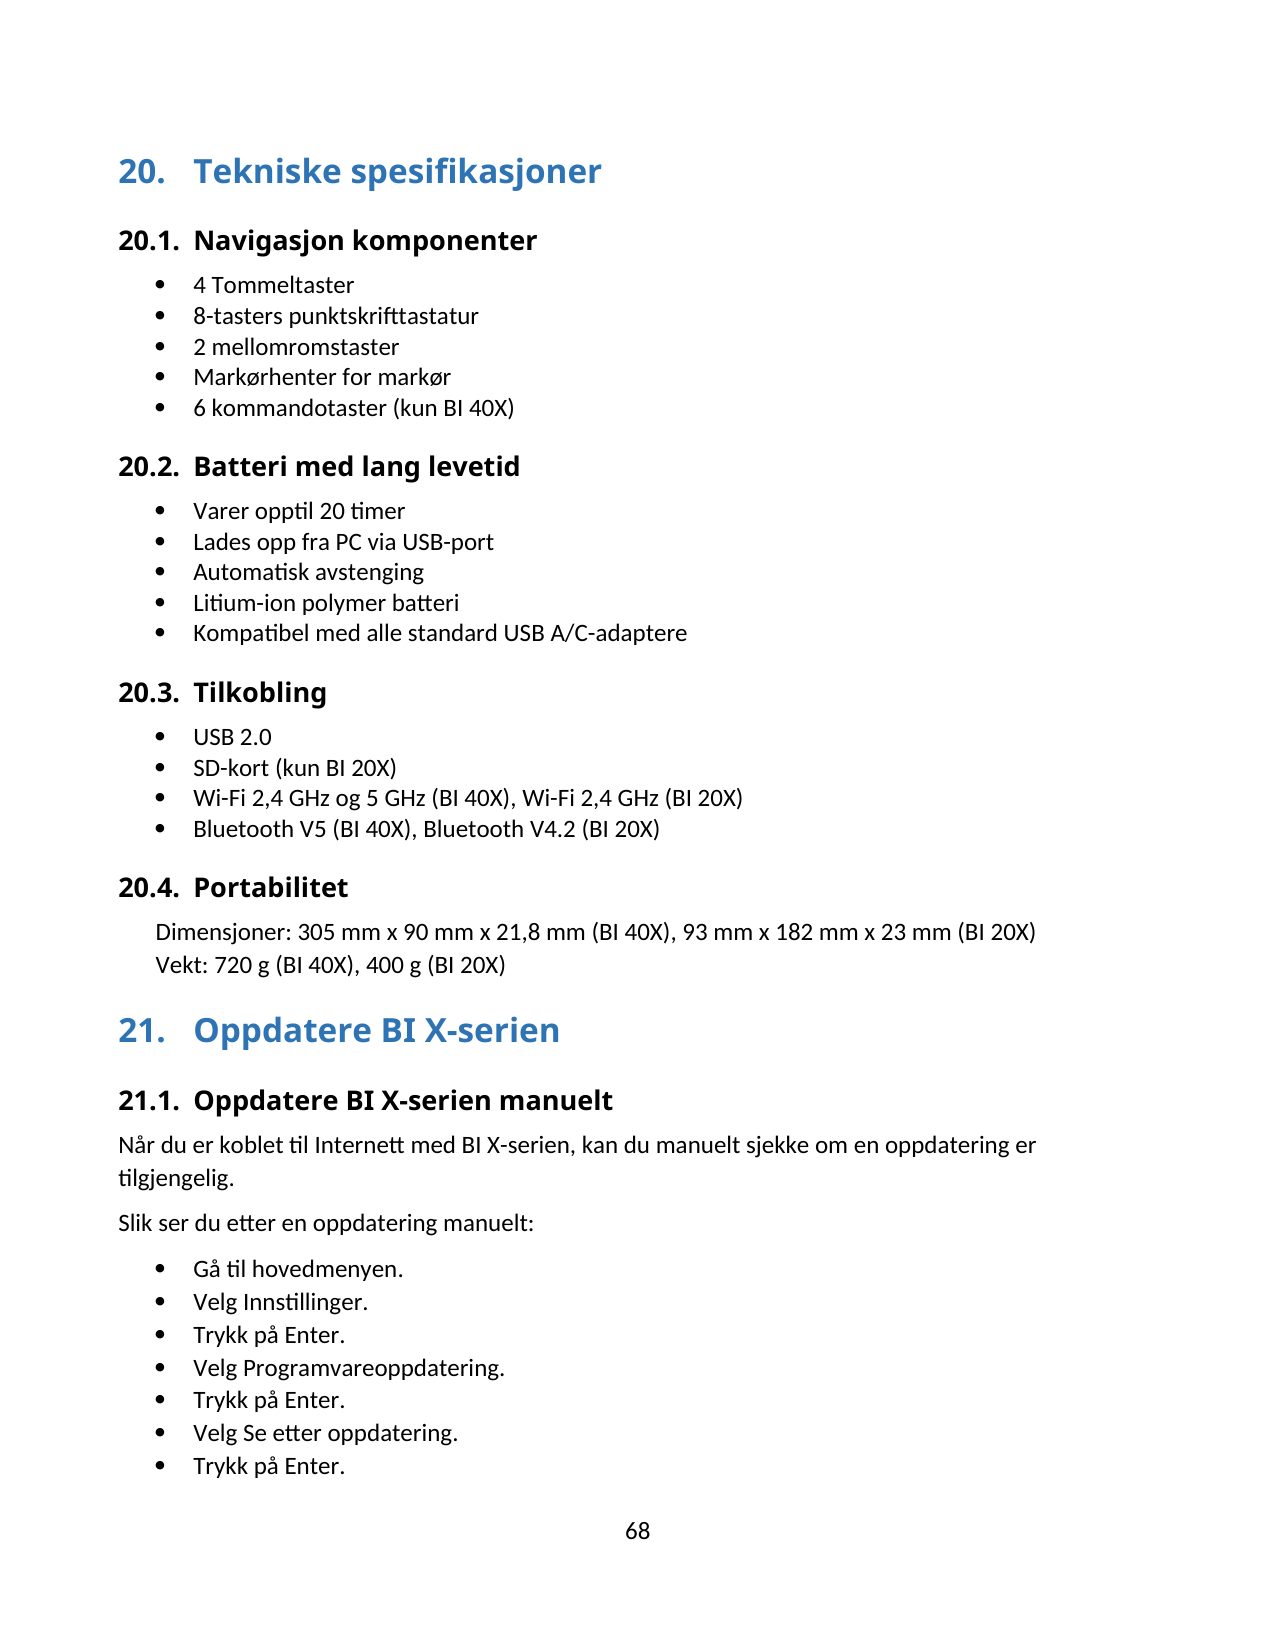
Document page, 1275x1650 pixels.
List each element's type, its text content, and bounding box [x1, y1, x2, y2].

text Vekt: 720 g (BI 40X), 400 g (BI 20X) [118, 949, 1157, 980]
list Trykk på Enter. [156, 1385, 1157, 1415]
list Varer opptil 20 timer [156, 495, 1157, 526]
list 2 mellomromstaster [156, 331, 1157, 361]
list Lades opp fra PC via USB-port [156, 526, 1157, 556]
list Kompatibel med alle standard USB A/C-adaptere [156, 617, 1157, 648]
list Gå til hovedmenyen. [156, 1253, 1157, 1283]
list Trykk på Enter. [156, 1319, 1157, 1349]
text Dimensjoner: 305 mm x 90 mm x 21,8 mm (BI 40X), 93 mm x 182 mm x 23 mm (BI 20X) [118, 916, 1157, 947]
list USB 2.0 [156, 721, 1157, 752]
list Velg Innstillinger. [156, 1286, 1157, 1316]
list Trykk på Enter. [156, 1451, 1157, 1481]
subtitle Batteri med lang levetid [118, 447, 1157, 484]
list Markørhenter for markør [156, 361, 1157, 392]
list SD-kort (kun BI 20X) [156, 752, 1157, 782]
list Bluetooth V5 (BI 40X), Bluetooth V4.2 (BI 20X) [156, 813, 1157, 843]
subtitle Navigasjon komponenter [118, 222, 1157, 258]
list 4 Tommeltaster [156, 270, 1157, 300]
text Slik ser du etter en oppdatering manuelt: [118, 1208, 1157, 1238]
list Litium-ion polymer batteri [156, 587, 1157, 617]
subtitle Tekniske spesifikasjoner [118, 148, 1157, 193]
subtitle Tilkobling [118, 673, 1157, 710]
list Automatisk avstenging [156, 556, 1157, 587]
subtitle Oppdatere BI X-serien [118, 1007, 1157, 1053]
list Velg Programvareoppdatering. [156, 1352, 1157, 1382]
text Når du er koblet til Internett med BI X-serien, kan du manuelt sjekke om en oppdatering er tilgjengelig. [118, 1129, 1157, 1193]
subtitle Oppdatere BI X-serien manuelt [118, 1081, 1157, 1118]
list 6 kommandotaster (kun BI 40X) [156, 392, 1157, 422]
list Velg Se etter oppdatering. [156, 1418, 1157, 1448]
list Wi-Fi 2,4 GHz og 5 GHz (BI 40X), Wi-Fi 2,4 GHz (BI 20X) [156, 782, 1157, 813]
subtitle Portabilitet [118, 868, 1157, 905]
list 8-tasters punktskrifttastatur [156, 300, 1157, 331]
